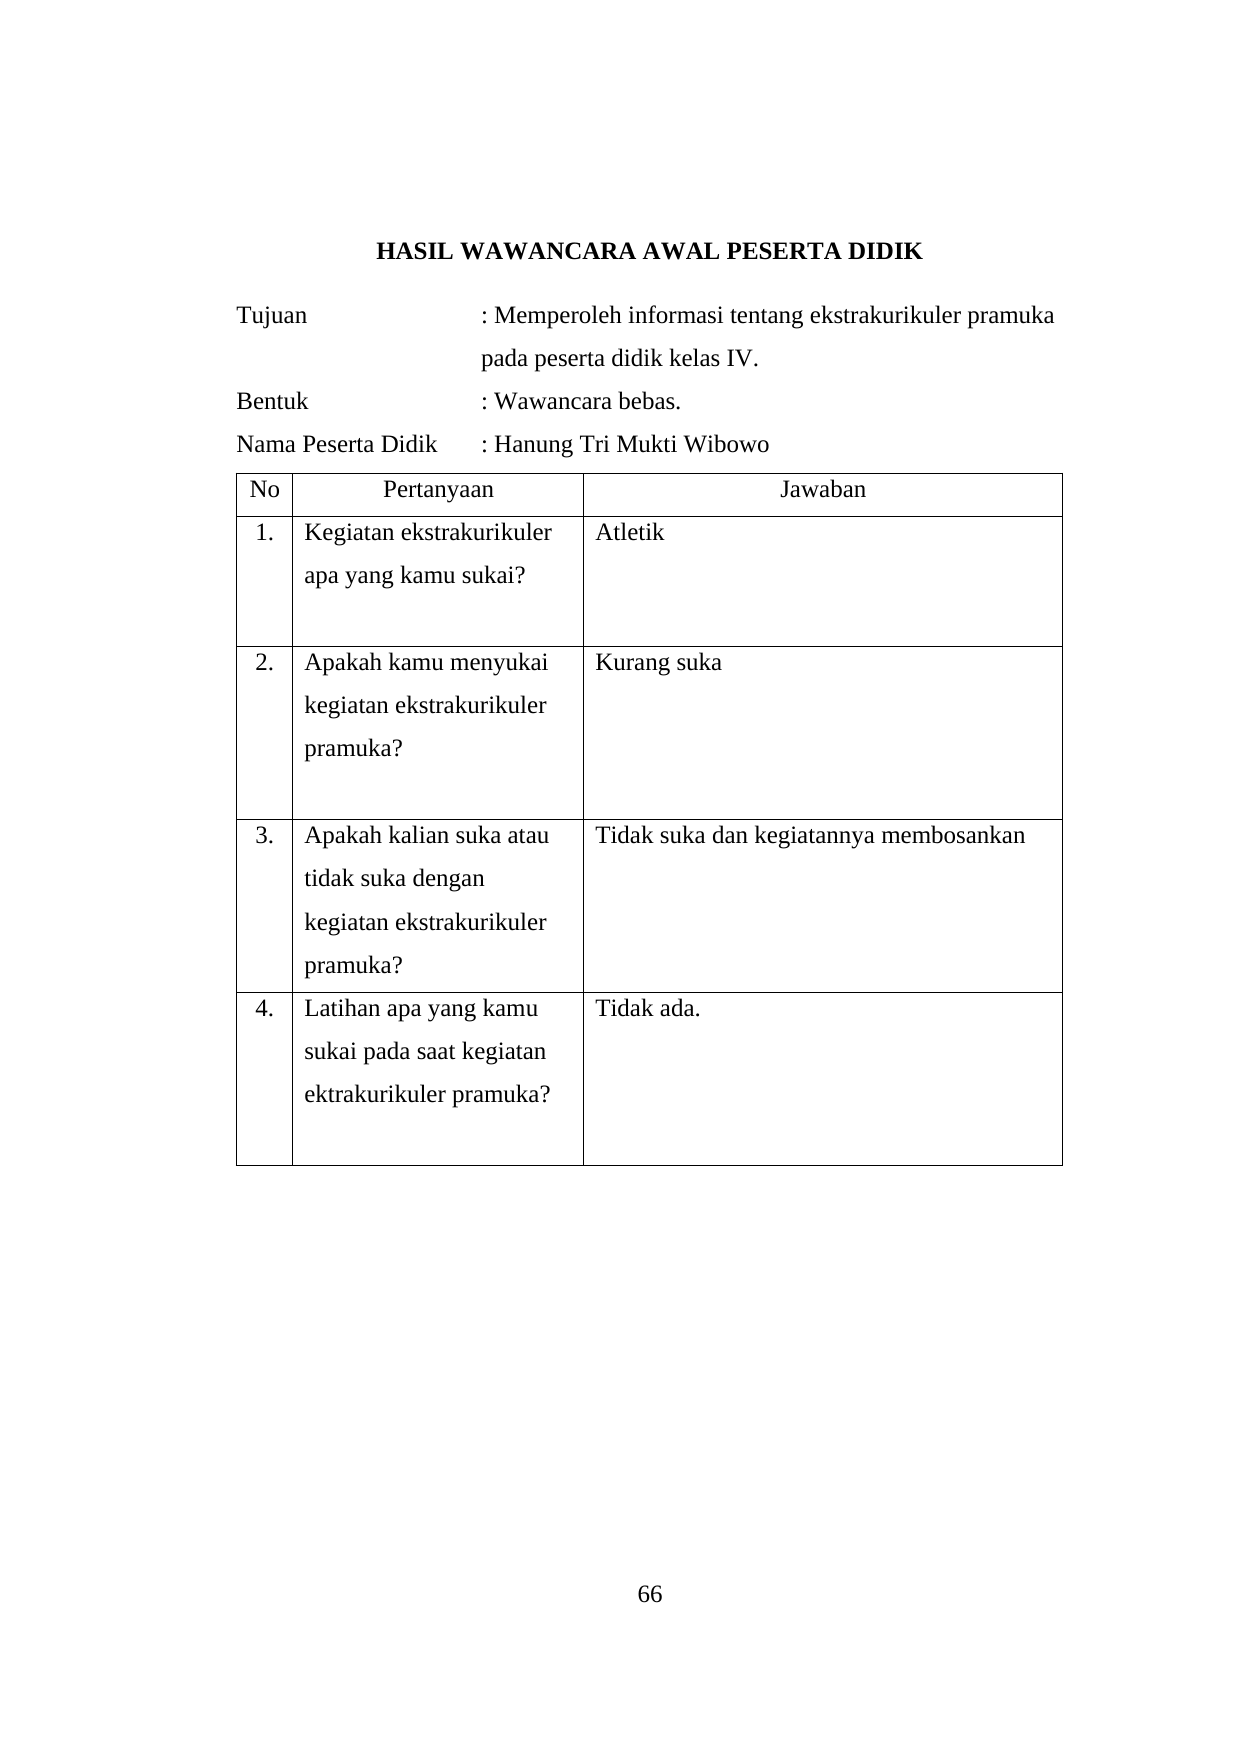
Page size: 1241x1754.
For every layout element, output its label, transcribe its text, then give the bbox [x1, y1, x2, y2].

table_cell Tidak suka dan kegiatannya membosankan [584, 820, 1062, 992]
table_cell Atletik [584, 517, 1062, 646]
table_cell Kurang suka [584, 647, 1062, 819]
table_cell 4. [237, 993, 292, 1165]
text Nama Peserta Didik : Hanung Tri Mukti Wibowo [236, 429, 1063, 458]
table_cell Kegiatan ekstrakurikuler apa yang kamu sukai? [293, 517, 583, 646]
table_cell 2. [237, 647, 292, 819]
table_cell 1. [237, 517, 292, 646]
table_cell Apakah kamu menyukai kegiatan ekstrakurikuler pramuka? [293, 647, 583, 819]
table_cell Tidak ada. [584, 993, 1062, 1165]
text Bentuk : Wawancara bebas. [236, 386, 1063, 415]
table_cell Latihan apa yang kamu sukai pada saat kegiatan ektrakurikuler pramuka? [293, 993, 583, 1165]
text Tujuan : Memperoleh informasi tentang ekstrakurikuler pramuka pada peserta didik kelas IV. [236, 300, 1063, 372]
text HASIL WAWANCARA AWAL PESERTA DIDIK [236, 236, 1063, 265]
table_cell 3. [237, 820, 292, 992]
table_header Jawaban [584, 474, 1062, 516]
table_header Pertanyaan [293, 474, 583, 516]
table_cell Apakah kalian suka atau tidak suka dengan kegiatan ekstrakurikuler pramuka? [293, 820, 583, 992]
table_header No [237, 474, 292, 516]
